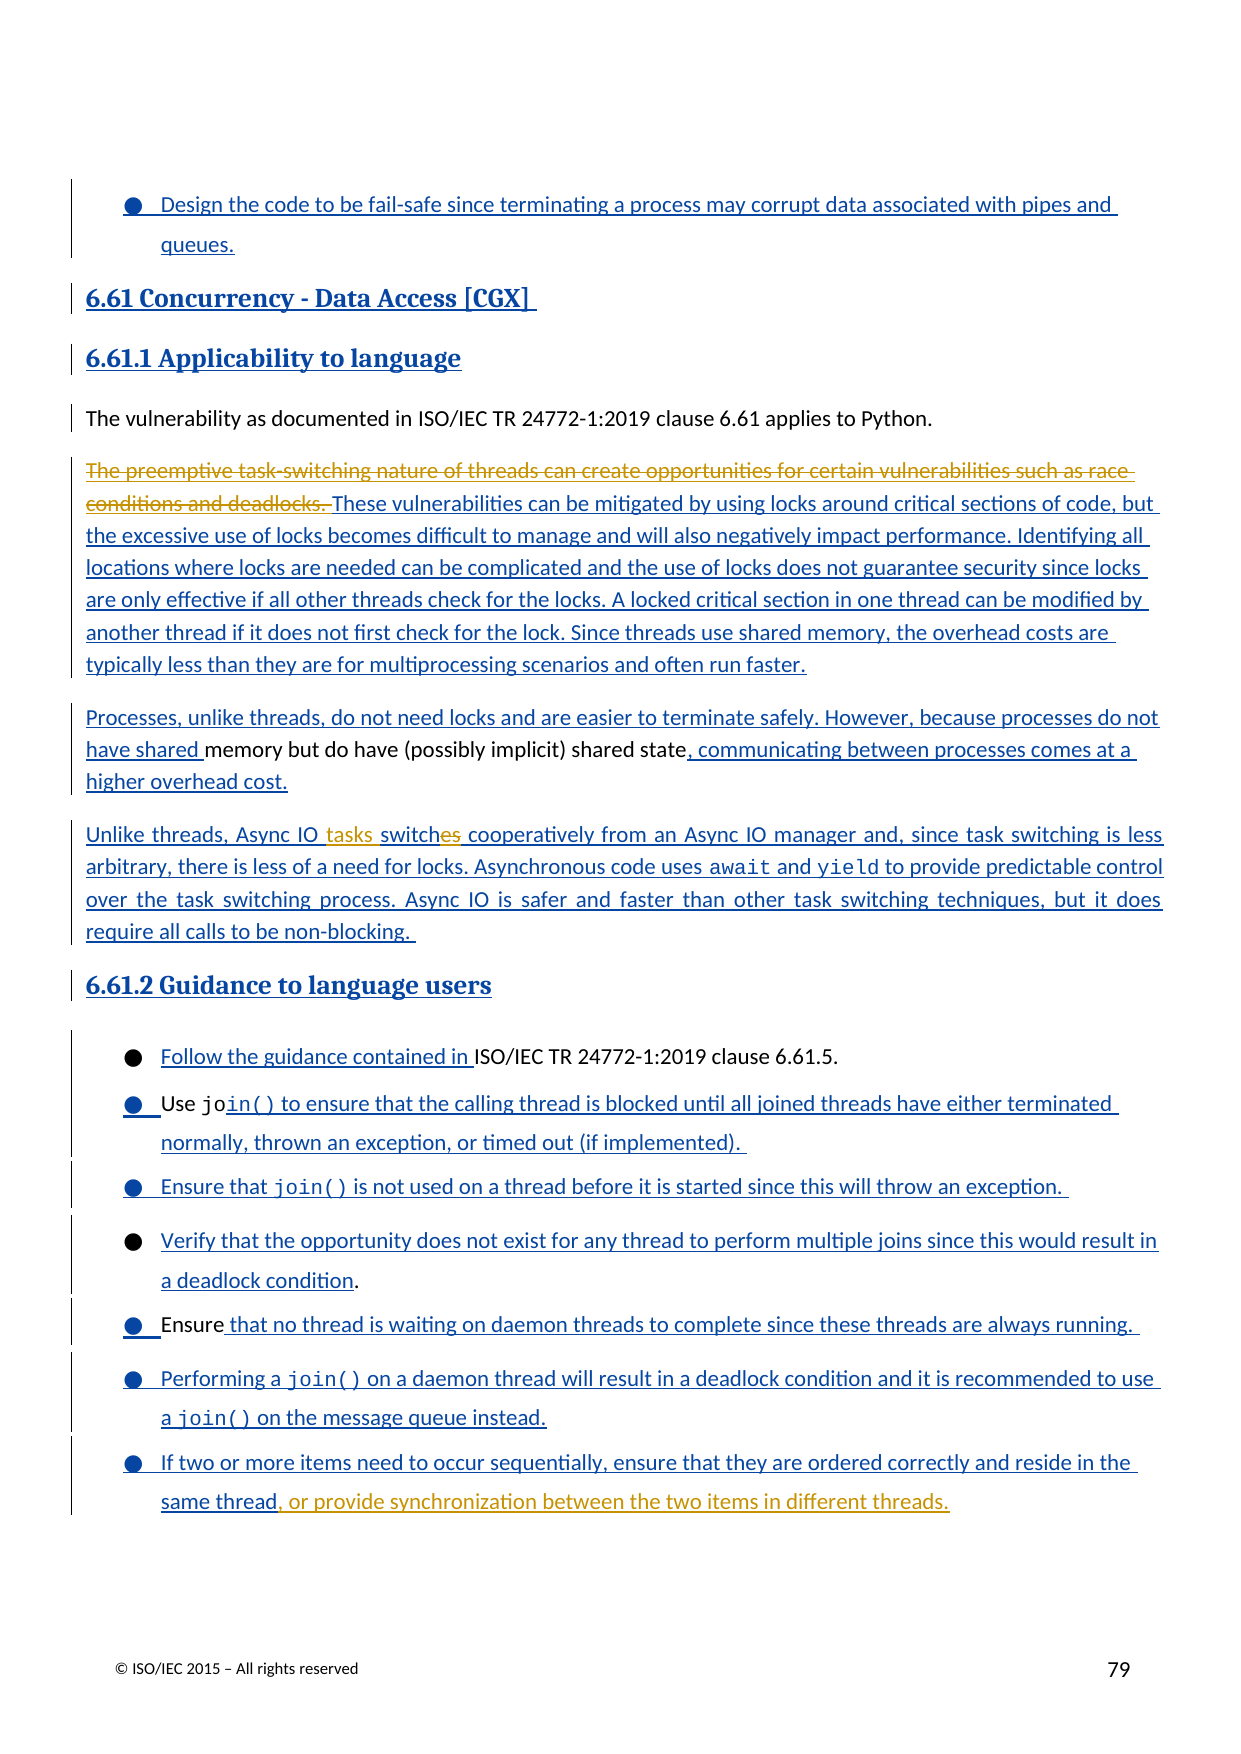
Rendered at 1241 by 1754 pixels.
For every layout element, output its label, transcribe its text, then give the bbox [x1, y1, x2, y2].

text The vulnerability as documented in ISO/IEC TR 24772-1:2019 clause 6.61 applies to Python. [86, 404, 1164, 432]
list . [123, 1215, 1164, 1294]
list ISO/IEC TR 24772-1:2019 clause 6.61.5. [123, 1030, 1164, 1077]
list Ensure [123, 1298, 1164, 1345]
list Use jo [123, 1077, 1164, 1157]
text memory but do have (possibly implicit) shared state [86, 703, 1164, 795]
